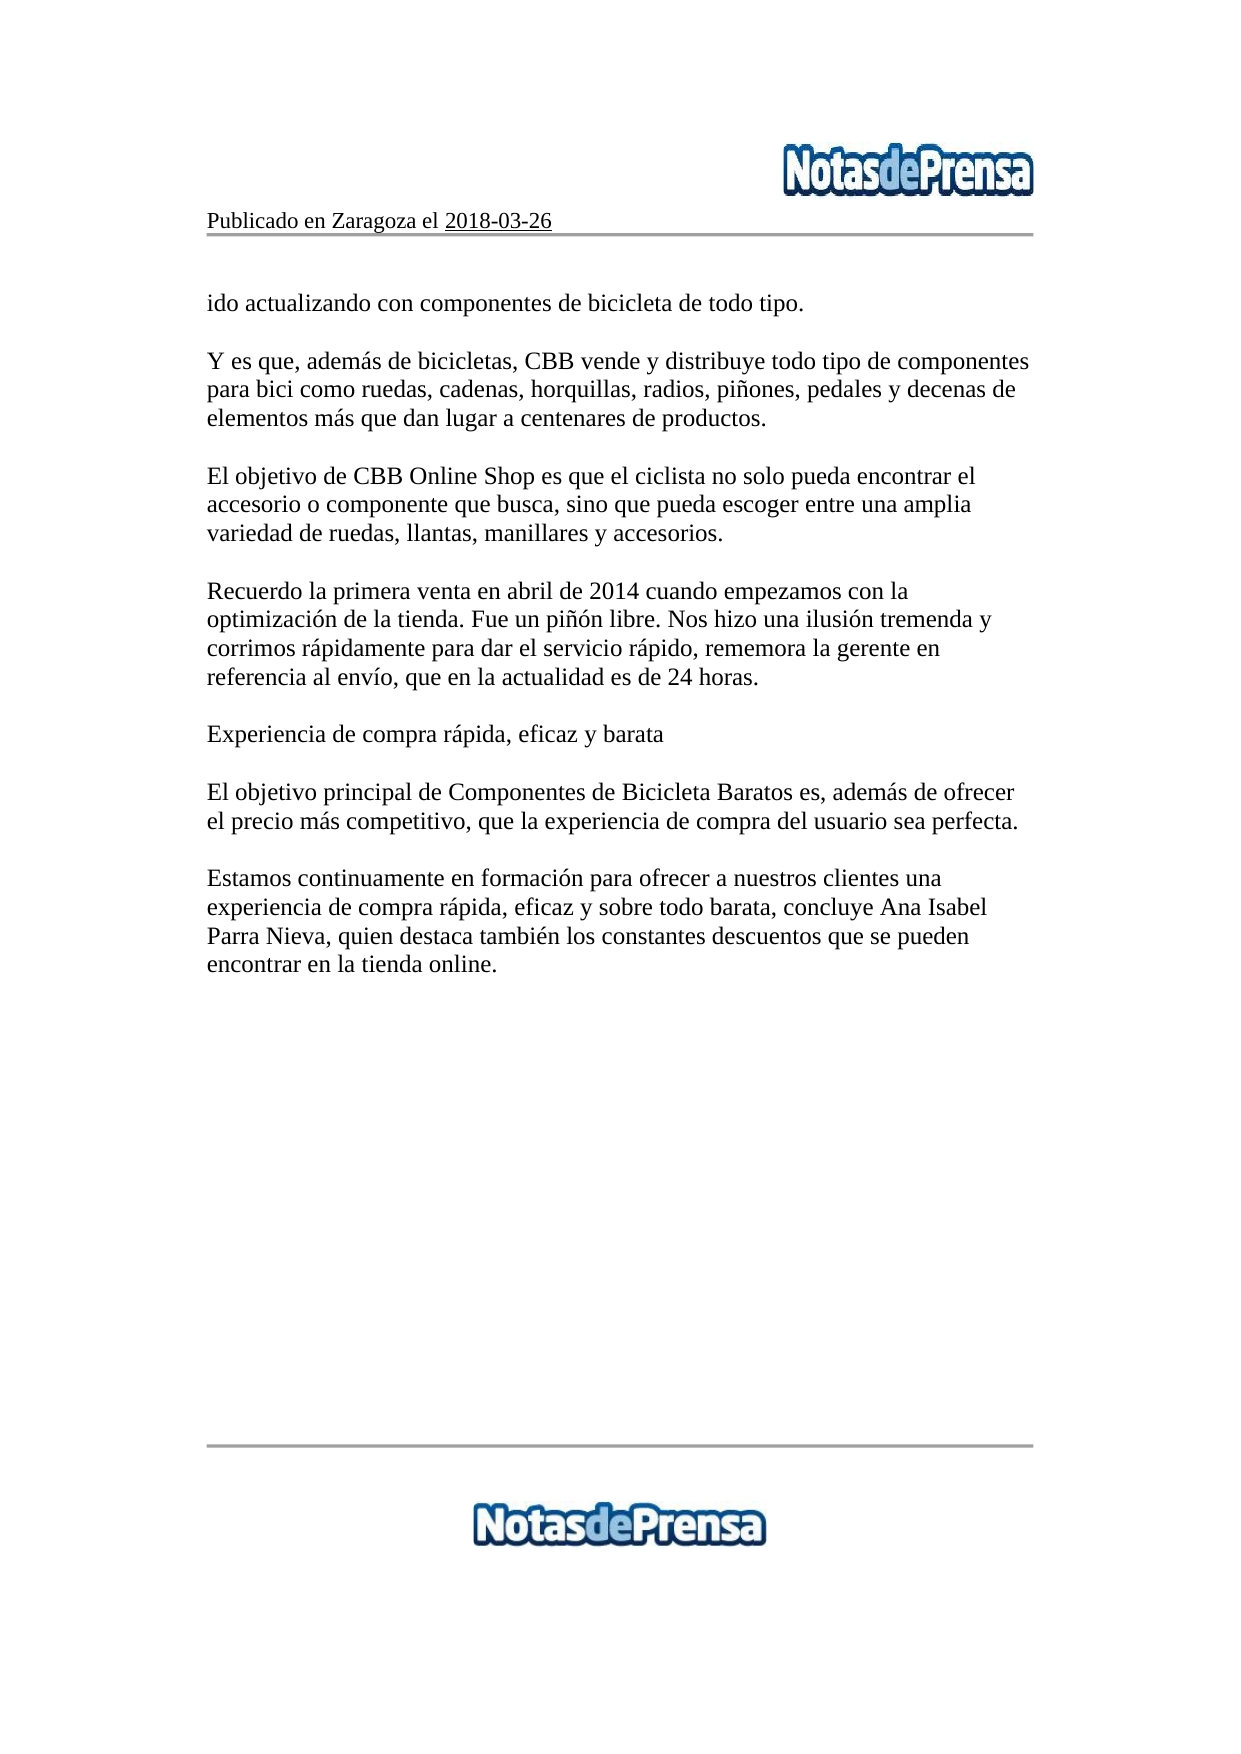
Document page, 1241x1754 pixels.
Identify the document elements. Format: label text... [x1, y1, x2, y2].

picture [473, 1501, 767, 1548]
picture [783, 142, 1034, 199]
